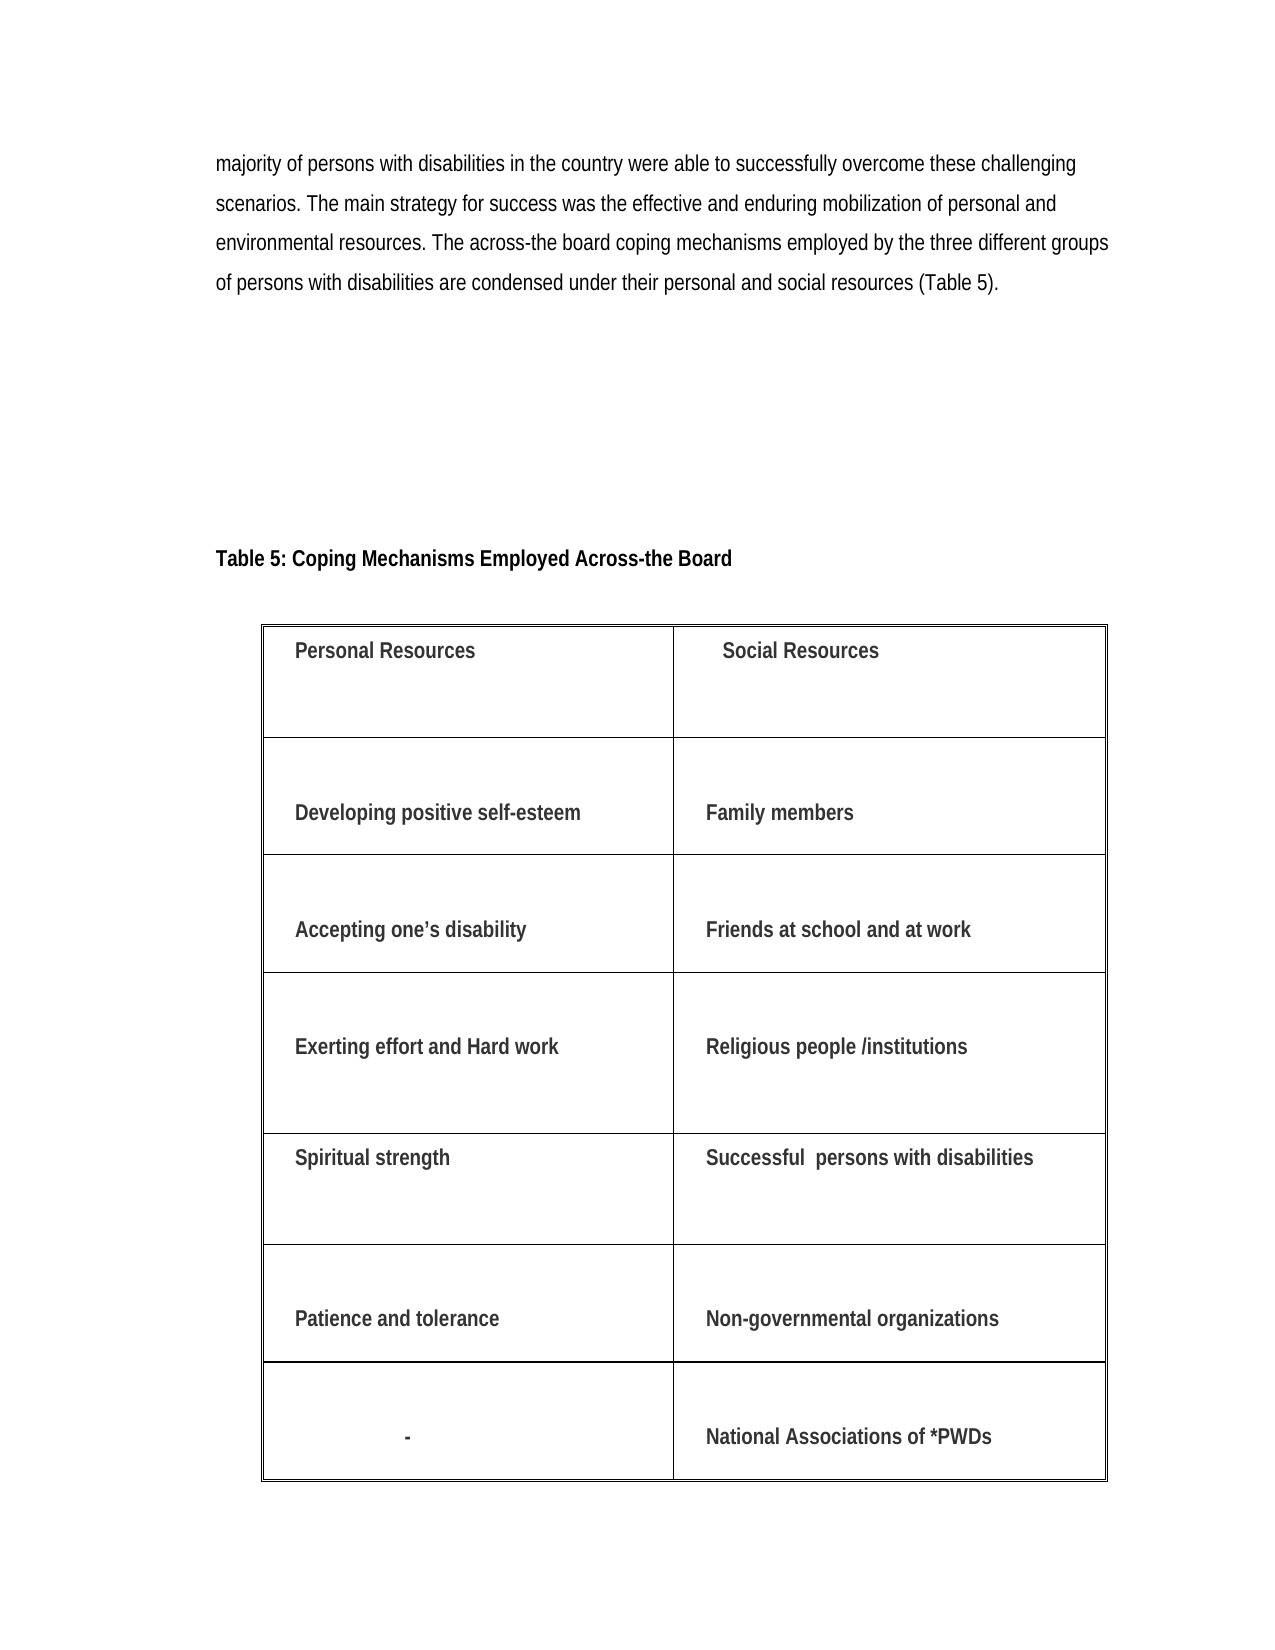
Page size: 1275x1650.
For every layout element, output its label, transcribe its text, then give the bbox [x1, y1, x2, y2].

table_cell Spiritual strength [264, 1134, 673, 1244]
table_cell National Associations of *PWDs [674, 1363, 1105, 1479]
table_cell Patience and tolerance [264, 1245, 673, 1361]
text Table 5: Coping Mechanisms Employed Across-the Board [187, 545, 1087, 571]
table_cell Friends at school and at work [674, 855, 1105, 972]
table_cell Exerting effort and Hard work [264, 973, 673, 1133]
table_cell Successful persons with disabilities [674, 1134, 1105, 1244]
table_cell Religious people /institutions [674, 973, 1105, 1133]
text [216, 150, 1124, 295]
table_cell Accepting one’s disability [264, 855, 673, 972]
table_header Personal Resources [264, 627, 673, 737]
table_cell Family members [674, 738, 1105, 854]
table_cell - [264, 1363, 673, 1479]
table_cell Non-governmental organizations [674, 1245, 1105, 1361]
table_header Social Resources [674, 627, 1105, 737]
table_cell Developing positive self-esteem [264, 738, 673, 854]
